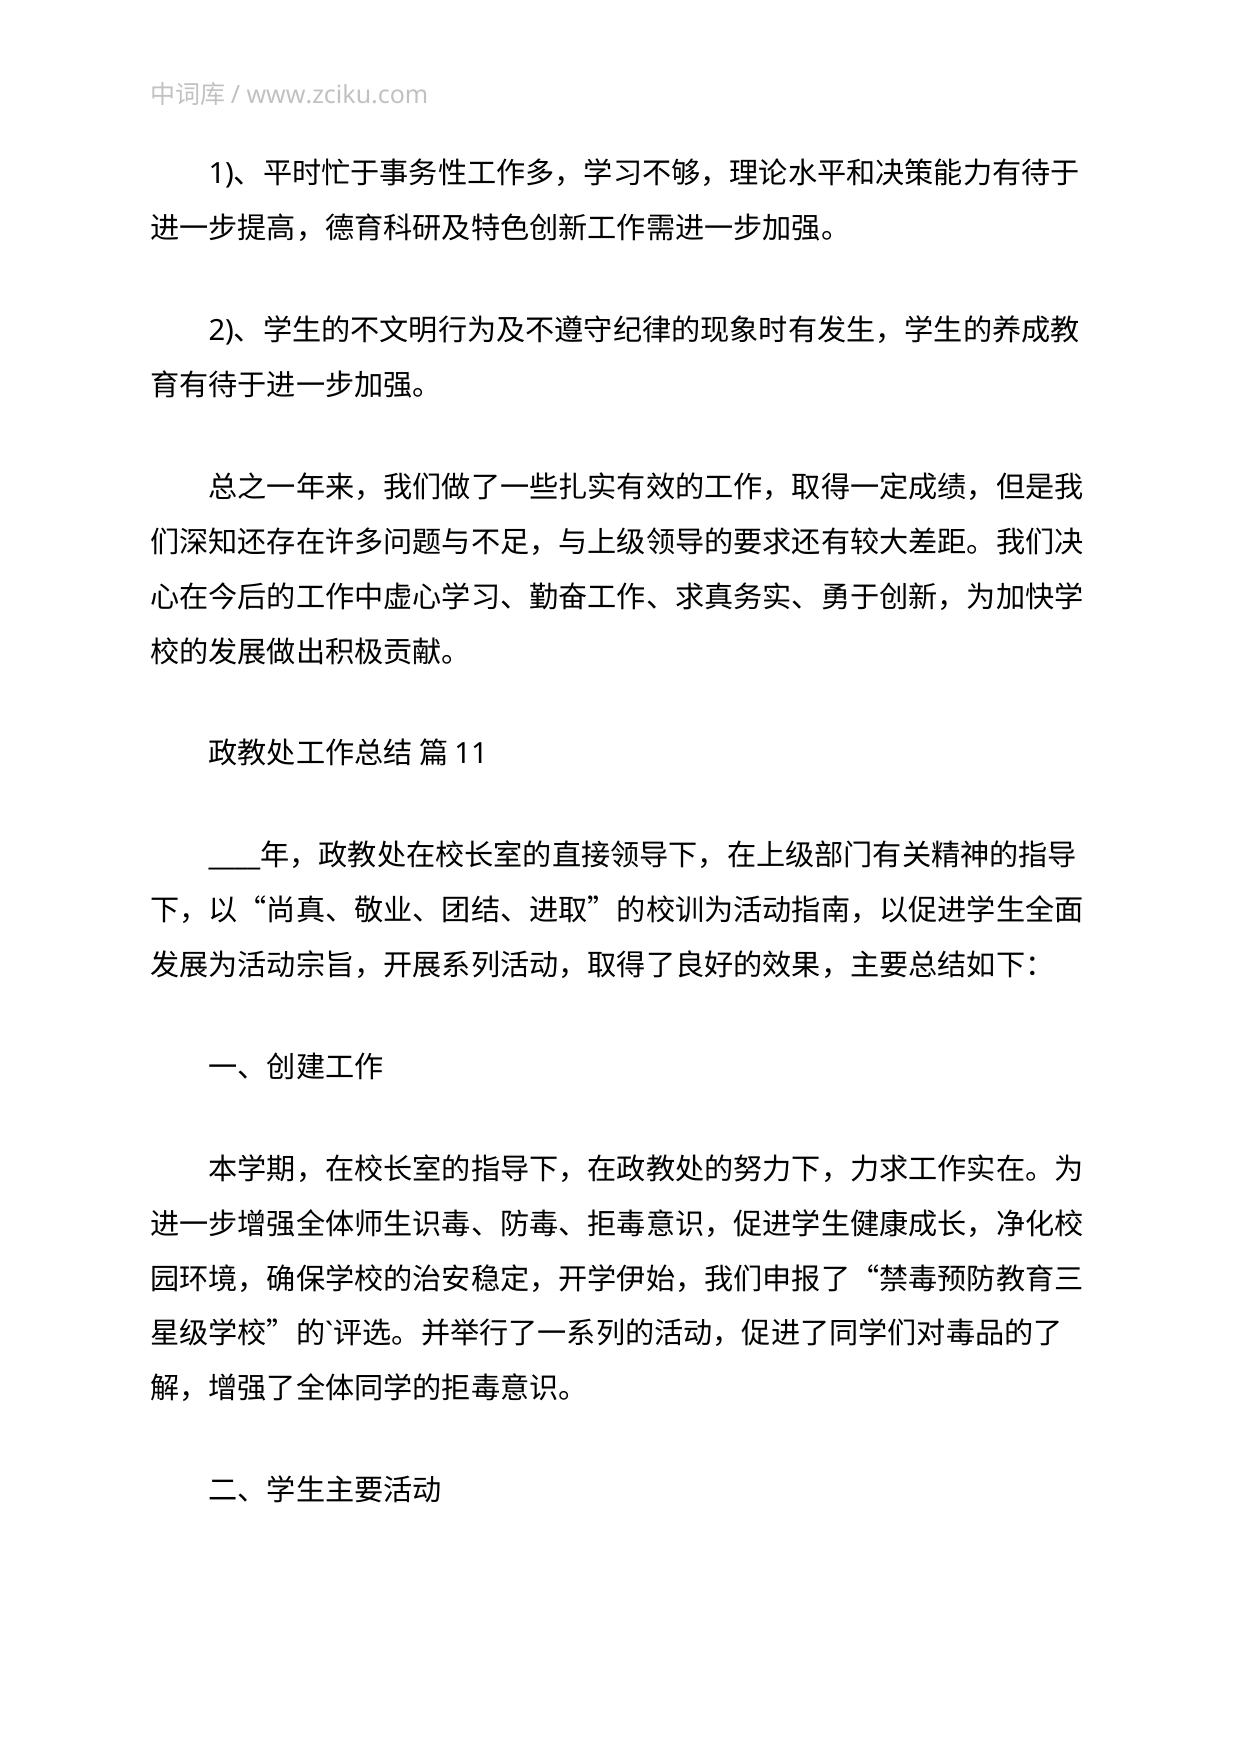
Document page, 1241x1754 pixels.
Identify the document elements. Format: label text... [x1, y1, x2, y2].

text 2)、学生的不文明行为及不遵守纪律的现象时有发生，学生的养成教育有待于进一步加强。 [150, 307, 1090, 404]
text 二、学生主要活动 [150, 1467, 1090, 1509]
text 总之一年来，我们做了一些扎实有效的工作，取得一定成绩，但是我们深知还存在许多问题与不足，与上级领导的要求还有较大差距。我们决心在今后的工作中虚心学习、勤奋工作、求真务实、勇于创新，为加快学校的发展做出积极贡献。 [150, 463, 1090, 671]
text 1)、平时忙于事务性工作多，学习不够，理论水平和决策能力有待于进一步提高，德育科研及特色创新工作需进一步加强。 [150, 150, 1090, 247]
text 本学期，在校长室的指导下，在政教处的努力下，力求工作实在。为进一步增强全体师生识毒、防毒、拒毒意识，促进学生健康成长，净化校园环境，确保学校的治安稳定，开学伊始，我们申报了“禁毒预防教育三星级学校”的`评选。并举行了一系列的活动，促进了同学们对毒品的了解，增强了全体同学的拒毒意识。 [150, 1145, 1090, 1407]
text 政教处工作总结 篇11 [150, 730, 1090, 772]
text ____年，政教处在校长室的直接领导下，在上级部门有关精神的指导下，以“尚真、敬业、团结、进取”的校训为活动指南，以促进学生全面发展为活动宗旨，开展系列活动，取得了良好的效果，主要总结如下： [150, 832, 1090, 984]
text 一、创建工作 [150, 1044, 1090, 1086]
